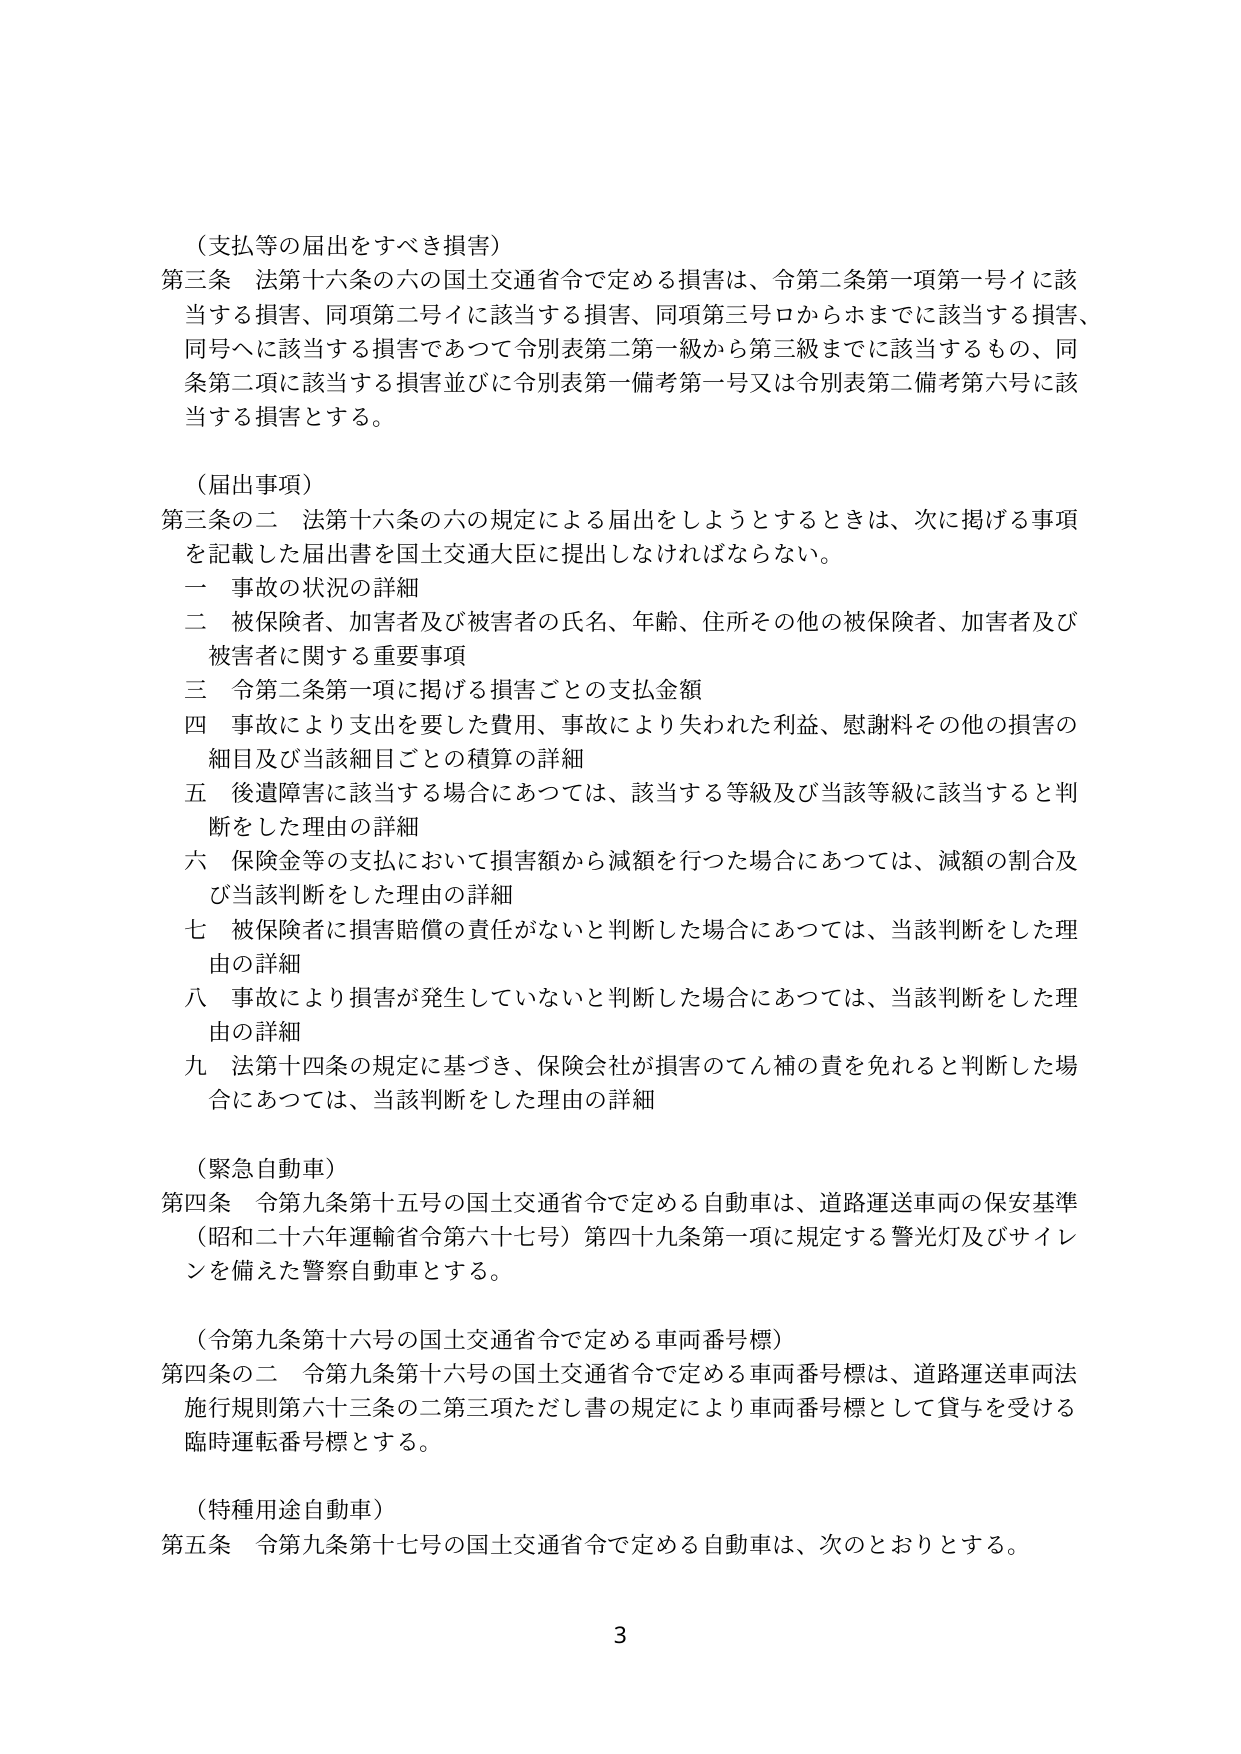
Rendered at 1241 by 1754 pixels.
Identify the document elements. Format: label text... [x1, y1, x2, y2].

text 七 被保険者に損害賠償の責任がないと判断した場合にあつては、当該判断をした理由の詳細 [184, 911, 1079, 979]
text （届出事項） [184, 467, 1079, 501]
text 第四条の二 令第九条第十六号の国土交通省令で定める車両番号標は、道路運送車両法施行規則第六十三条の二第三項ただし書の規定により車両番号標として貸与を受ける臨時運転番号標とする。 [161, 1355, 1079, 1458]
text 六 保険金等の支払において損害額から減額を行つた場合にあつては、減額の割合及び当該判断をした理由の詳細 [184, 843, 1079, 911]
text 五 後遺障害に該当する場合にあつては、該当する等級及び当該等級に該当すると判断をした理由の詳細 [184, 774, 1079, 843]
text （令第九条第十六号の国土交通省令で定める車両番号標） [184, 1321, 1079, 1355]
text 四 事故により支出を要した費用、事故により失われた利益、慰謝料その他の損害の細目及び当該細目ごとの積算の詳細 [184, 706, 1079, 774]
text （特種用途自動車） [184, 1492, 1079, 1526]
text 二 被保険者、加害者及び被害者の氏名、年齢、住所その他の被保険者、加害者及び被害者に関する重要事項 [184, 604, 1079, 672]
text 第三条の二 法第十六条の六の規定による届出をしようとするときは、次に掲げる事項を記載した届出書を国土交通大臣に提出しなければならない。 [161, 501, 1079, 569]
text 三 令第二条第一項に掲げる損害ごとの支払金額 [184, 672, 1079, 706]
text （緊急自動車） [184, 1150, 1079, 1184]
text 第五条 令第九条第十七号の国土交通省令で定める自動車は、次のとおりとする。 [161, 1526, 1079, 1560]
text 第四条 令第九条第十五号の国土交通省令で定める自動車は、道路運送車両の保安基準（昭和二十六年運輸省令第六十七号）第四十九条第一項に規定する警光灯及びサイレンを備えた警察自動車とする。 [161, 1184, 1079, 1287]
text 第三条 法第十六条の六の国土交通省令で定める損害は、令第二条第一項第一号イに該当する損害、同項第二号イに該当する損害、同項第三号ロからホまでに該当する損害、同号ヘに該当する損害であつて令別表第二第一級から第三級までに該当するもの、同条第二項に該当する損害並びに令別表第一備考第一号又は令別表第二備考第六号に該当する損害とする。 [161, 262, 1079, 433]
text 八 事故により損害が発生していないと判断した場合にあつては、当該判断をした理由の詳細 [184, 979, 1079, 1048]
text （支払等の届出をすべき損害） [184, 228, 1079, 262]
text 九 法第十四条の規定に基づき、保険会社が損害のてん補の責を免れると判断した場合にあつては、当該判断をした理由の詳細 [184, 1048, 1079, 1116]
text 一 事故の状況の詳細 [184, 569, 1079, 604]
